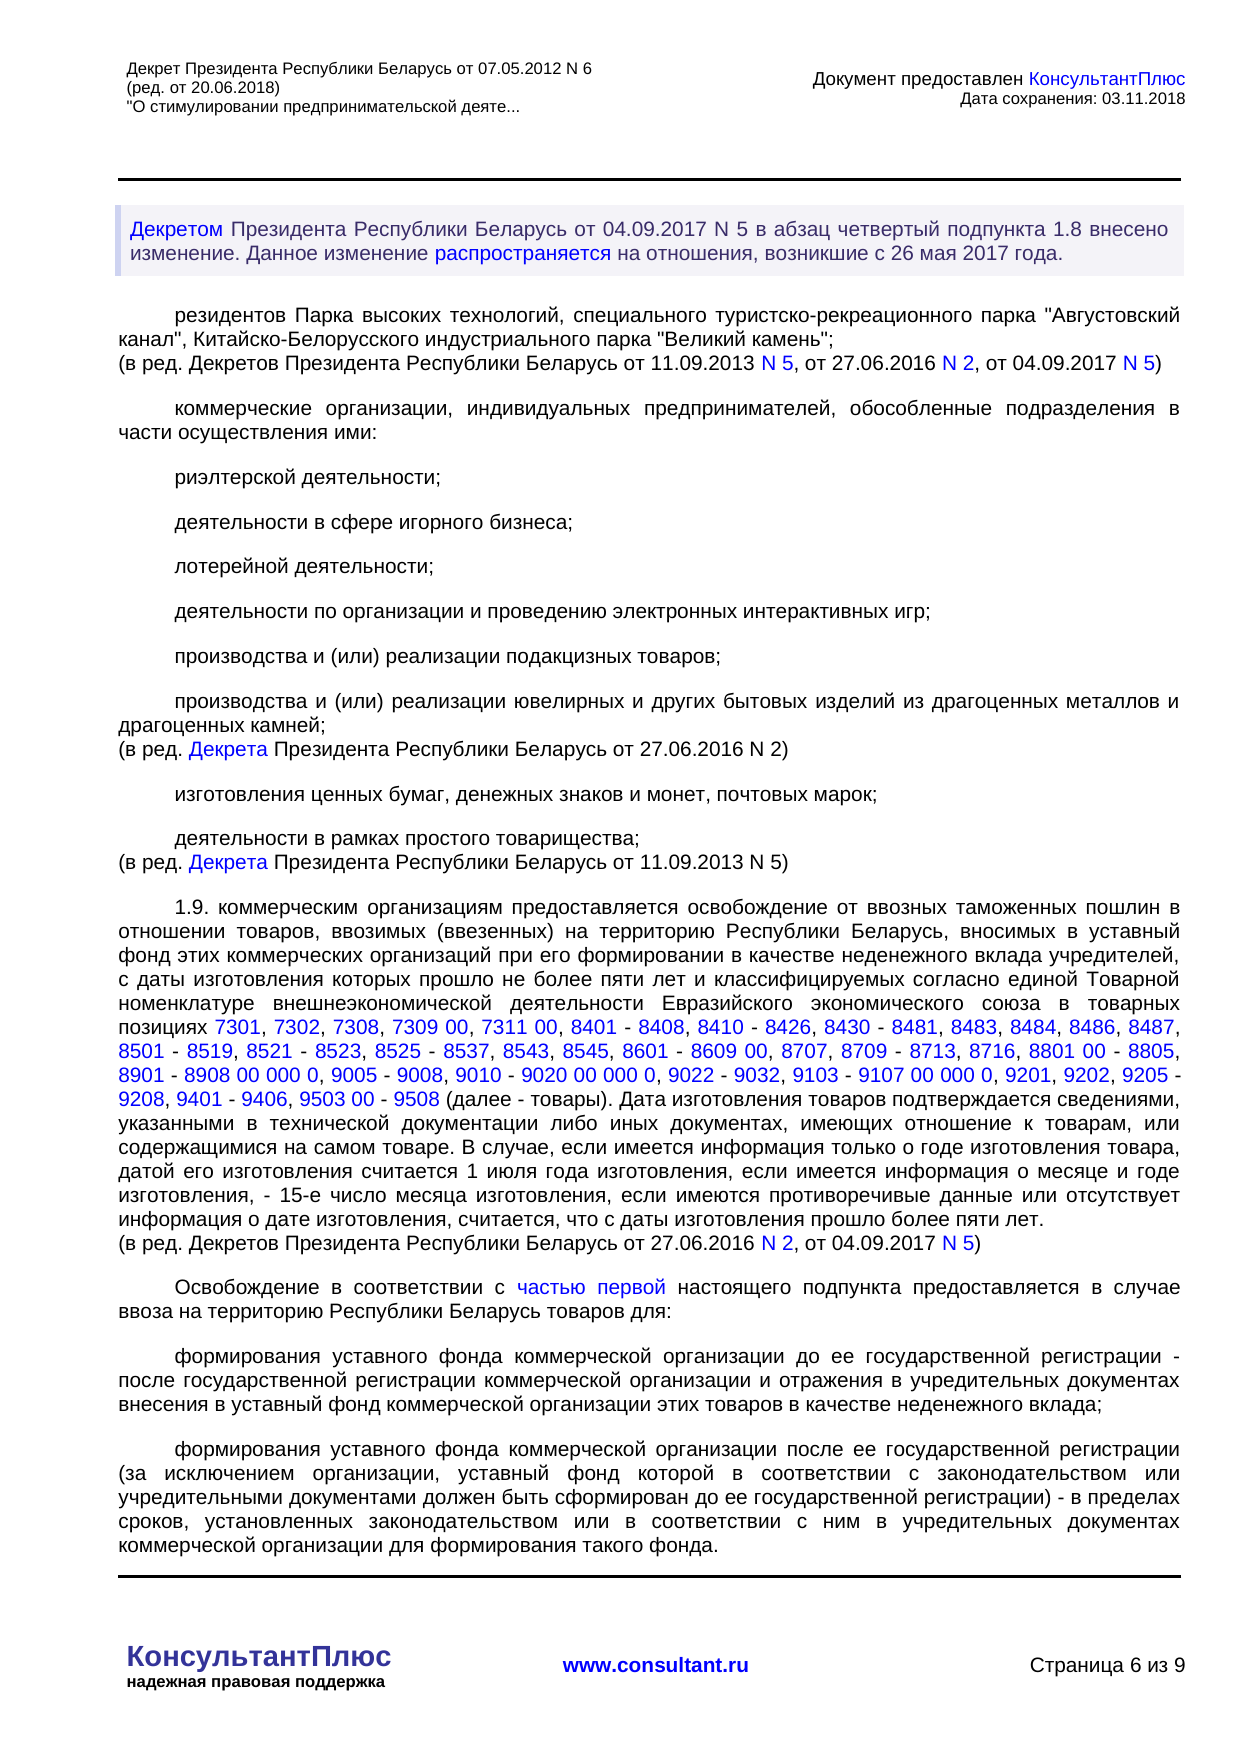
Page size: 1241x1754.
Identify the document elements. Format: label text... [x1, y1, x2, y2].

text коммерческие организации, индивидуальных предпринимателей, обособленные подразделения в части осуществления ими: [118, 396, 1181, 444]
text резидентов Парка высоких технологий, специального туристско-рекреационного парка "Августовский канал", Китайско-Белорусского индустриального парка "Великий камень"; [118, 303, 1181, 351]
text формирования уставного фонда коммерческой организации после ее государственной регистрации (за исключением организации, уставный фонд которой в соответствии с законодательством или учредительными документами должен быть сформирован до ее государственной регистрации) - в пределах сроков, установленных законодательством или в соответствии с ним в учредительных документах коммерческой организации для формирования такого фонда. [118, 1437, 1181, 1556]
text лотерейной деятельности; [118, 554, 1181, 578]
text (в ред. Декрета Президента Республики Беларусь от 27.06.2016 N 2) [118, 737, 1181, 761]
text деятельности в сфере игорного бизнеса; [118, 509, 1181, 533]
text (в ред. Декрета Президента Республики Беларусь от 11.09.2013 N 5) [118, 850, 1181, 874]
text деятельности в рамках простого товарищества; [118, 826, 1181, 850]
text Освобождение в соответствии с частью первой настоящего подпункта предоставляется в случае ввоза на территорию Республики Беларусь товаров для: [118, 1275, 1181, 1323]
text (в ред. Декретов Президента Республики Беларусь от 27.06.2016 N 2, от 04.09.2017 N 5) [118, 1230, 1181, 1254]
text деятельности по организации и проведению электронных интерактивных игр; [118, 599, 1181, 623]
text 1.9. коммерческим организациям предоставляется освобождение от ввозных таможенных пошлин в отношении товаров, ввозимых (ввезенных) на территорию Республики Беларусь, вносимых в уставный фонд этих коммерческих организаций при его формировании в качестве неденежного вклада учредителей, с даты изготовления которых прошло не более пяти лет и классифицируемых согласно единой Товарной номенклатуре внешнеэкономической деятельности Евразийского экономического союза в товарных позициях 7301, 7302, 7308, 7309 00, 7311 00, 8401 - 8408, 8410 - 8426, 8430 - 8481, 8483, 8484, 8486, 8487, 8501 - 8519, 8521 - 8523, 8525 - 8537, 8543, 8545, 8601 - 8609 00, 8707, 8709 - 8713, 8716, 8801 00 - 8805, 8901 - 8908 00 000 0, 9005 - 9008, 9010 - 9020 00 000 0, 9022 - 9032, 9103 - 9107 00 000 0, 9201, 9202, 9205 - 9208, 9401 - 9406, 9503 00 - 9508 (далее - товары). Дата изготовления товаров подтверждается сведениями, указанными в технической документации либо иных документах, имеющих отношение к товарам, или содержащимися на самом товаре. В случае, если имеется информация только о годе изготовления товара, датой его изготовления считается 1 июля года изготовления, если имеется информация о месяце и годе изготовления, - 15-е число месяца изготовления, если имеются противоречивые данные или отсутствует информация о дате изготовления, считается, что с даты изготовления прошло более пяти лет. [118, 895, 1181, 1230]
text формирования уставного фонда коммерческой организации до ее государственной регистрации - после государственной регистрации коммерческой организации и отражения в учредительных документах внесения в уставный фонд коммерческой организации этих товаров в качестве неденежного вклада; [118, 1344, 1181, 1416]
text производства и (или) реализации ювелирных и других бытовых изделий из драгоценных металлов и драгоценных камней; [118, 689, 1181, 737]
text риэлтерской деятельности; [118, 465, 1181, 489]
text изготовления ценных бумаг, денежных знаков и монет, почтовых марок; [118, 781, 1181, 805]
text производства и (или) реализации подакцизных товаров; [118, 644, 1181, 668]
text (в ред. Декретов Президента Республики Беларусь от 11.09.2013 N 5, от 27.06.2016 N 2, от 04.09.2017 N 5) [118, 351, 1181, 375]
table_header Декретом Президента Республики Беларусь от 04.09.2017 N 5 в абзац четвертый подпункта 1.8 внесено изменение. Данное изменение распространяется на отношения, возникшие с 26 мая 2017 года. [121, 205, 1178, 276]
